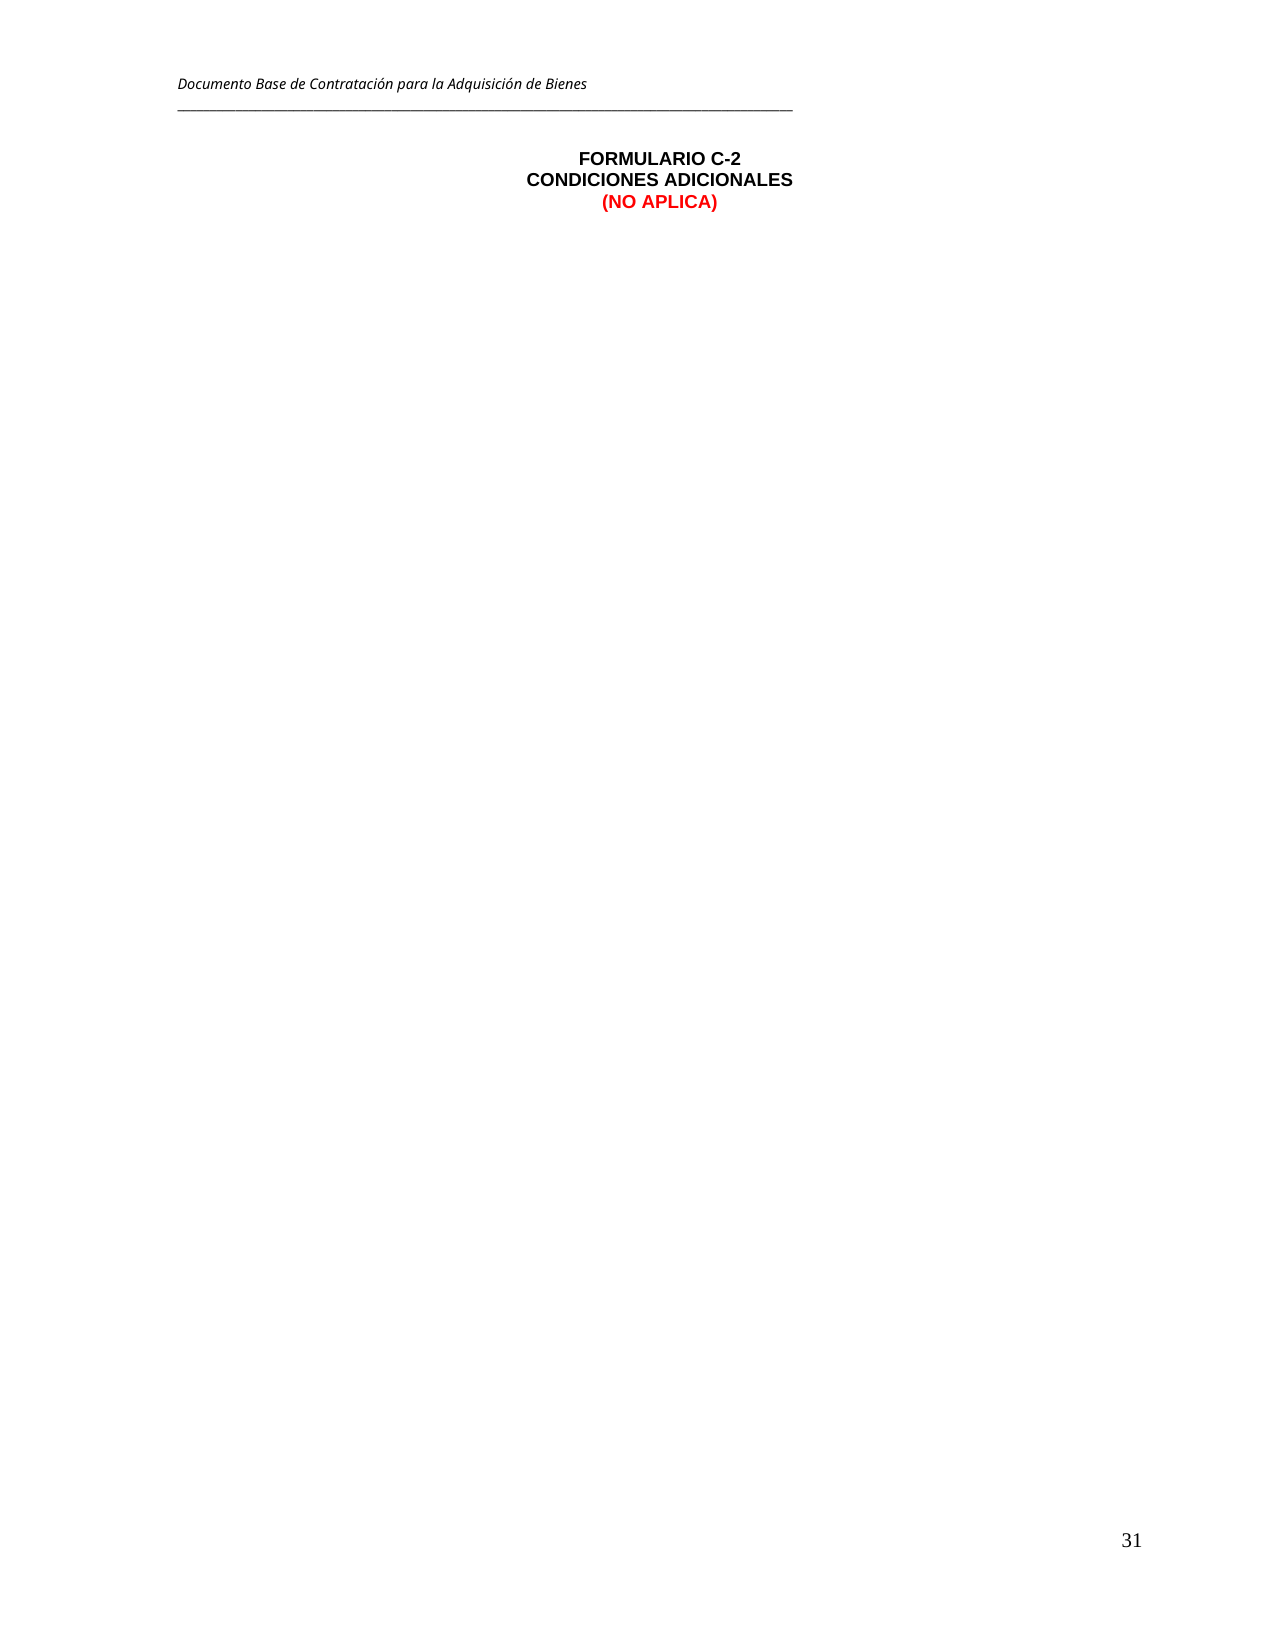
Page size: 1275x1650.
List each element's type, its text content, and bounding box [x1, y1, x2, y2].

text CONDICIONES ADICIONALES [177, 169, 1142, 191]
text (NO APLICA) [177, 191, 1142, 212]
text FORMULARIO C-2 [177, 148, 1142, 169]
